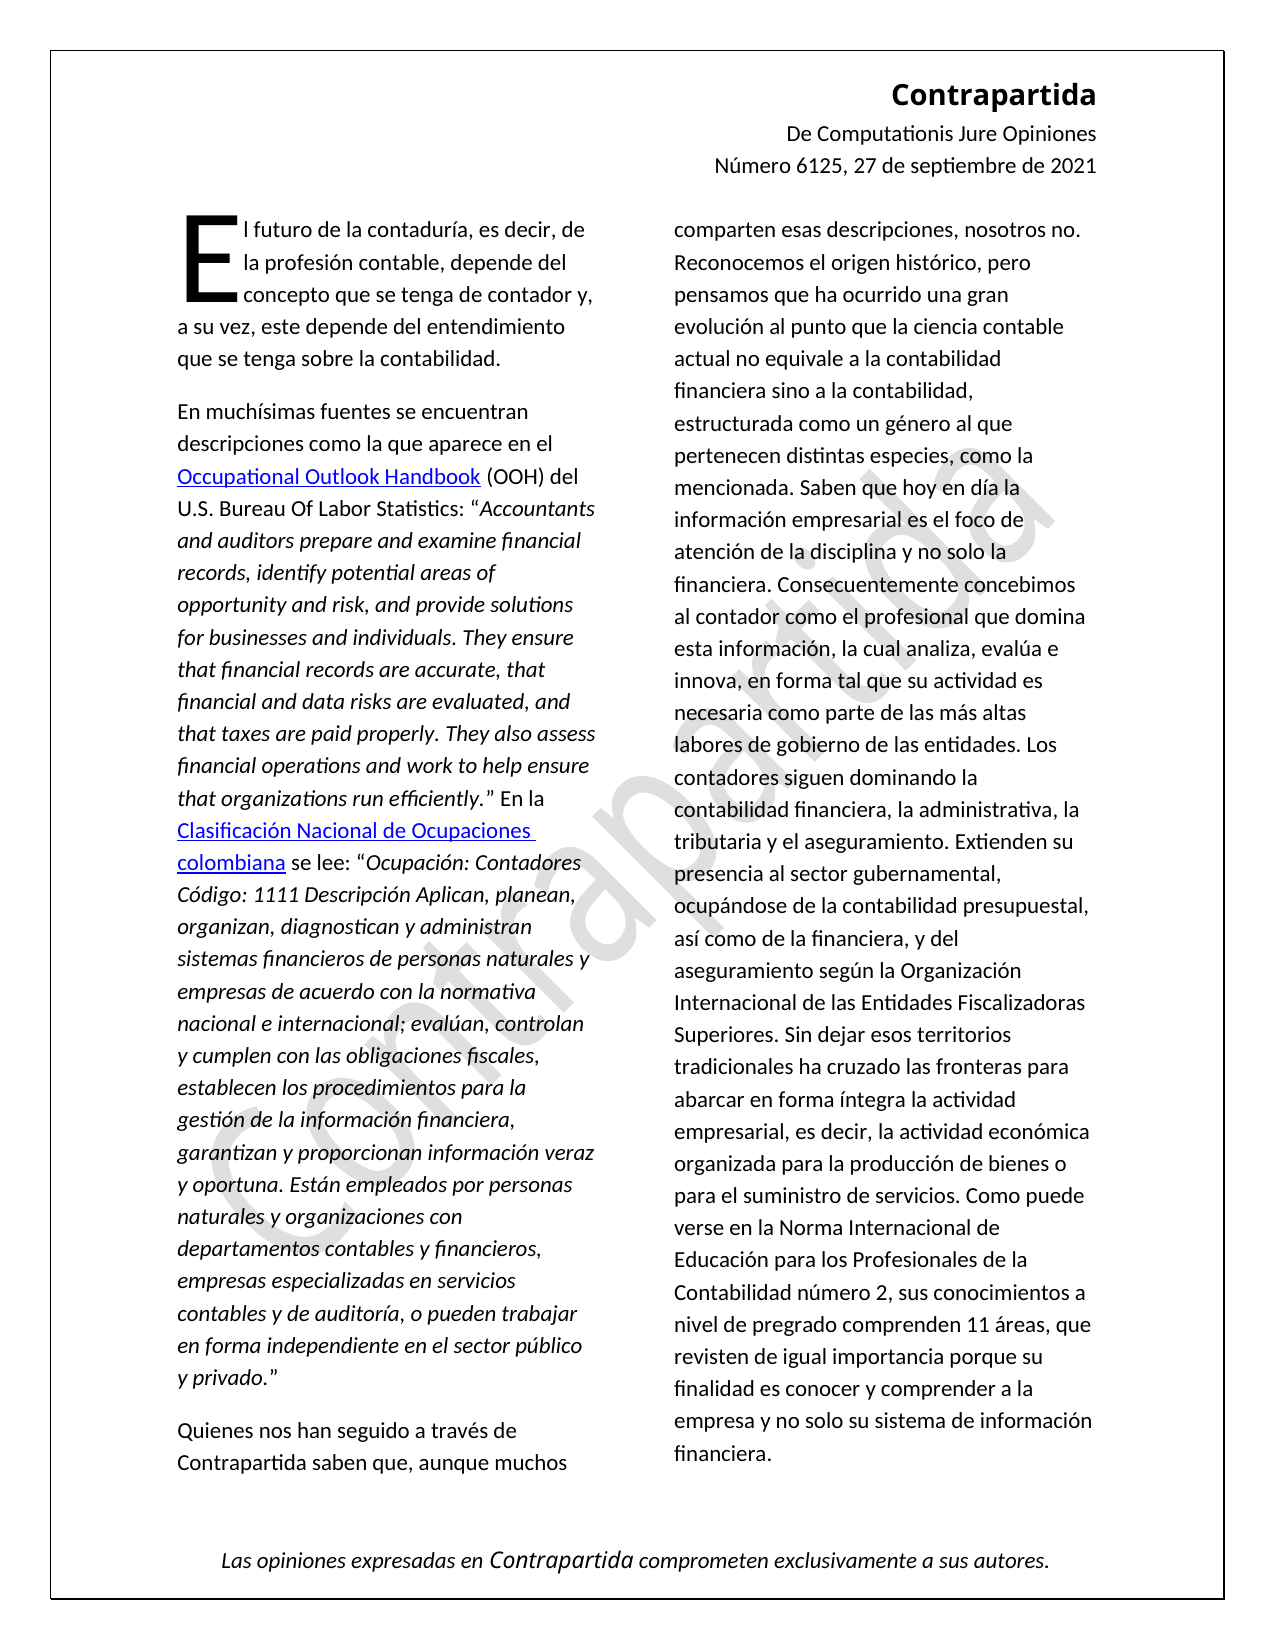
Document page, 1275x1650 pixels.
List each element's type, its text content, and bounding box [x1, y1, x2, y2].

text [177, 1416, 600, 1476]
text En muchísimas fuentes se encuentran descripciones como la que aparece en el Occupational Outlook Handbook (OOH) del U.S. Bureau Of Labor Statistics: “Accountants and auditors prepare and examine financial records, identify potential areas of opportunity and risk, and provide solutions for businesses and individuals. They ensure that financial records are accurate, that financial and data risks are evaluated, and that taxes are paid properly. They also assess financial operations and work to help ensure that organizations run efficiently.” En la Clasificación Nacional de Ocupaciones colombiana se lee: “Ocupación: Contadores Código: 1111 Descripción Aplican, planean, organizan, diagnostican y administran sistemas financieros de personas naturales y empresas de acuerdo con la normativa nacional e internacional; evalúan, controlan y cumplen con las obligaciones fiscales, establecen los procedimientos para la gestión de la información financiera, garantizan y proporcionan información veraz y oportuna. Están empleados por personas naturales y organizaciones con departamentos contables y financieros, empresas especializadas en servicios contables y de auditoría, o pueden trabajar en forma independiente en el sector público y privado.” [177, 397, 600, 1391]
text Quienes nos han seguido a través de Contrapartida saben que, aunque muchos comparten esas descripciones, nosotros no. Reconocemos el origen histórico, pero pensamos que ha ocurrido una gran evolución al punto que la ciencia contable actual no equivale a la contabilidad financiera sino a la contabilidad, estructurada como un género al que pertenecen distintas especies, como la mencionada. Saben que hoy en día la información empresarial es el foco de atención de la disciplina y no solo la financiera. Consecuentemente concebimos al contador como el profesional que domina esta información, la cual analiza, evalúa e innova, en forma tal que su actividad es necesaria como parte de las más altas labores de gobierno de las entidades. Los contadores siguen dominando la contabilidad financiera, la administrativa, la tributaria y el aseguramiento. Extienden su presencia al sector gubernamental, ocupándose de la contabilidad presupuestal, así como de la financiera, y del aseguramiento según la Organización Internacional de las Entidades Fiscalizadoras Superiores. Sin dejar esos territorios tradicionales ha cruzado las fronteras para abarcar en forma íntegra la actividad empresarial, es decir, la actividad económica organizada para la producción de bienes o para el suministro de servicios. Como puede verse en la Norma Internacional de Educación para los Profesionales de la Contabilidad número 2, sus conocimientos a nivel de pregrado comprenden 11 áreas, que revisten de igual importancia porque su finalidad es conocer y comprender a la empresa y no solo su sistema de información financiera. [674, 216, 1097, 1467]
text l futuro de la contaduría, es decir, de la profesión contable, depende del concepto que se tenga de contador y, a su vez, este depende del entendimiento que se tenga sobre la contabilidad. [177, 216, 600, 372]
